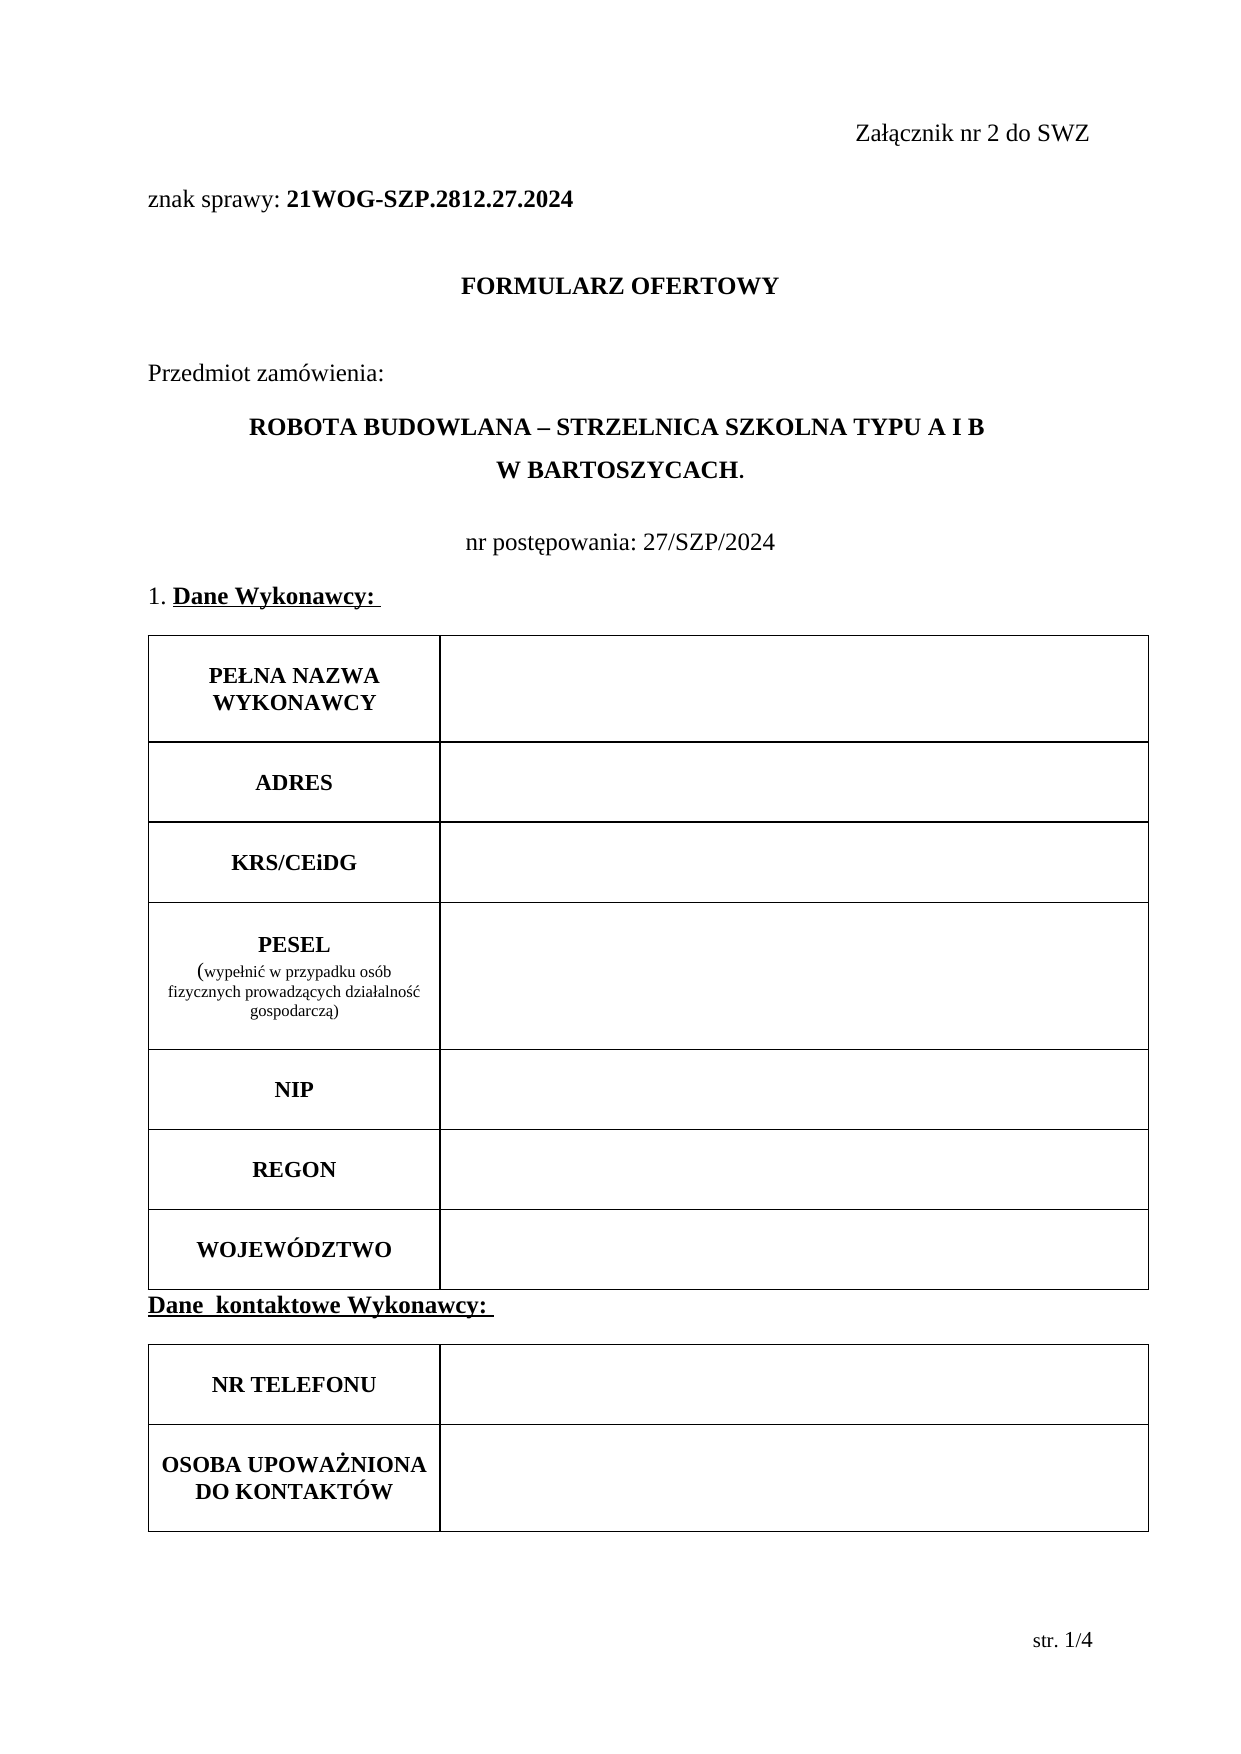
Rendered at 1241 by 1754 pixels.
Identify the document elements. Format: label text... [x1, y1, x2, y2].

text 1. Dane Wykonawcy: [148, 581, 1093, 610]
text ROBOTA BUDOWLANA – STRZELNICA SZKOLNA TYPU A I B W BARTOSZYCACH. [148, 412, 1093, 484]
table_cell [441, 1425, 1148, 1531]
table_cell WOJEWÓDZTWO [149, 1210, 439, 1289]
table_cell KRS/CEiDG [149, 823, 439, 902]
text FORMULARZ OFERTOWY [148, 271, 1093, 300]
table_cell ADRES [149, 743, 439, 821]
table_cell [441, 1130, 1148, 1209]
table_cell REGON [149, 1130, 439, 1209]
text Przedmiot zamówienia: [148, 358, 1093, 387]
text Załącznik nr 2 do SWZ [811, 118, 1093, 147]
table_header PEŁNA NAZWA WYKONAWCY [149, 636, 439, 741]
table_header [441, 636, 1148, 741]
table_cell [441, 823, 1148, 902]
table_cell [441, 1210, 1148, 1289]
table_cell [441, 1050, 1148, 1129]
table_cell NIP [149, 1050, 439, 1129]
table_cell [441, 903, 1148, 1049]
table_cell [441, 743, 1148, 821]
table_header [441, 1345, 1148, 1424]
text znak sprawy: 21WOG-SZP.2812.27.2024 [148, 184, 1093, 213]
text Dane kontaktowe Wykonawcy: [148, 1290, 1093, 1319]
table_cell OSOBA UPOWAŻNIONA DO KONTAKTÓW [149, 1425, 439, 1531]
table_cell PESEL (wypełnić w przypadku osób fizycznych prowadzących działalność gospodarczą) [149, 903, 439, 1049]
table_header NR TELEFONU [149, 1345, 439, 1424]
text nr postępowania: 27/SZP/2024 [148, 527, 1093, 556]
